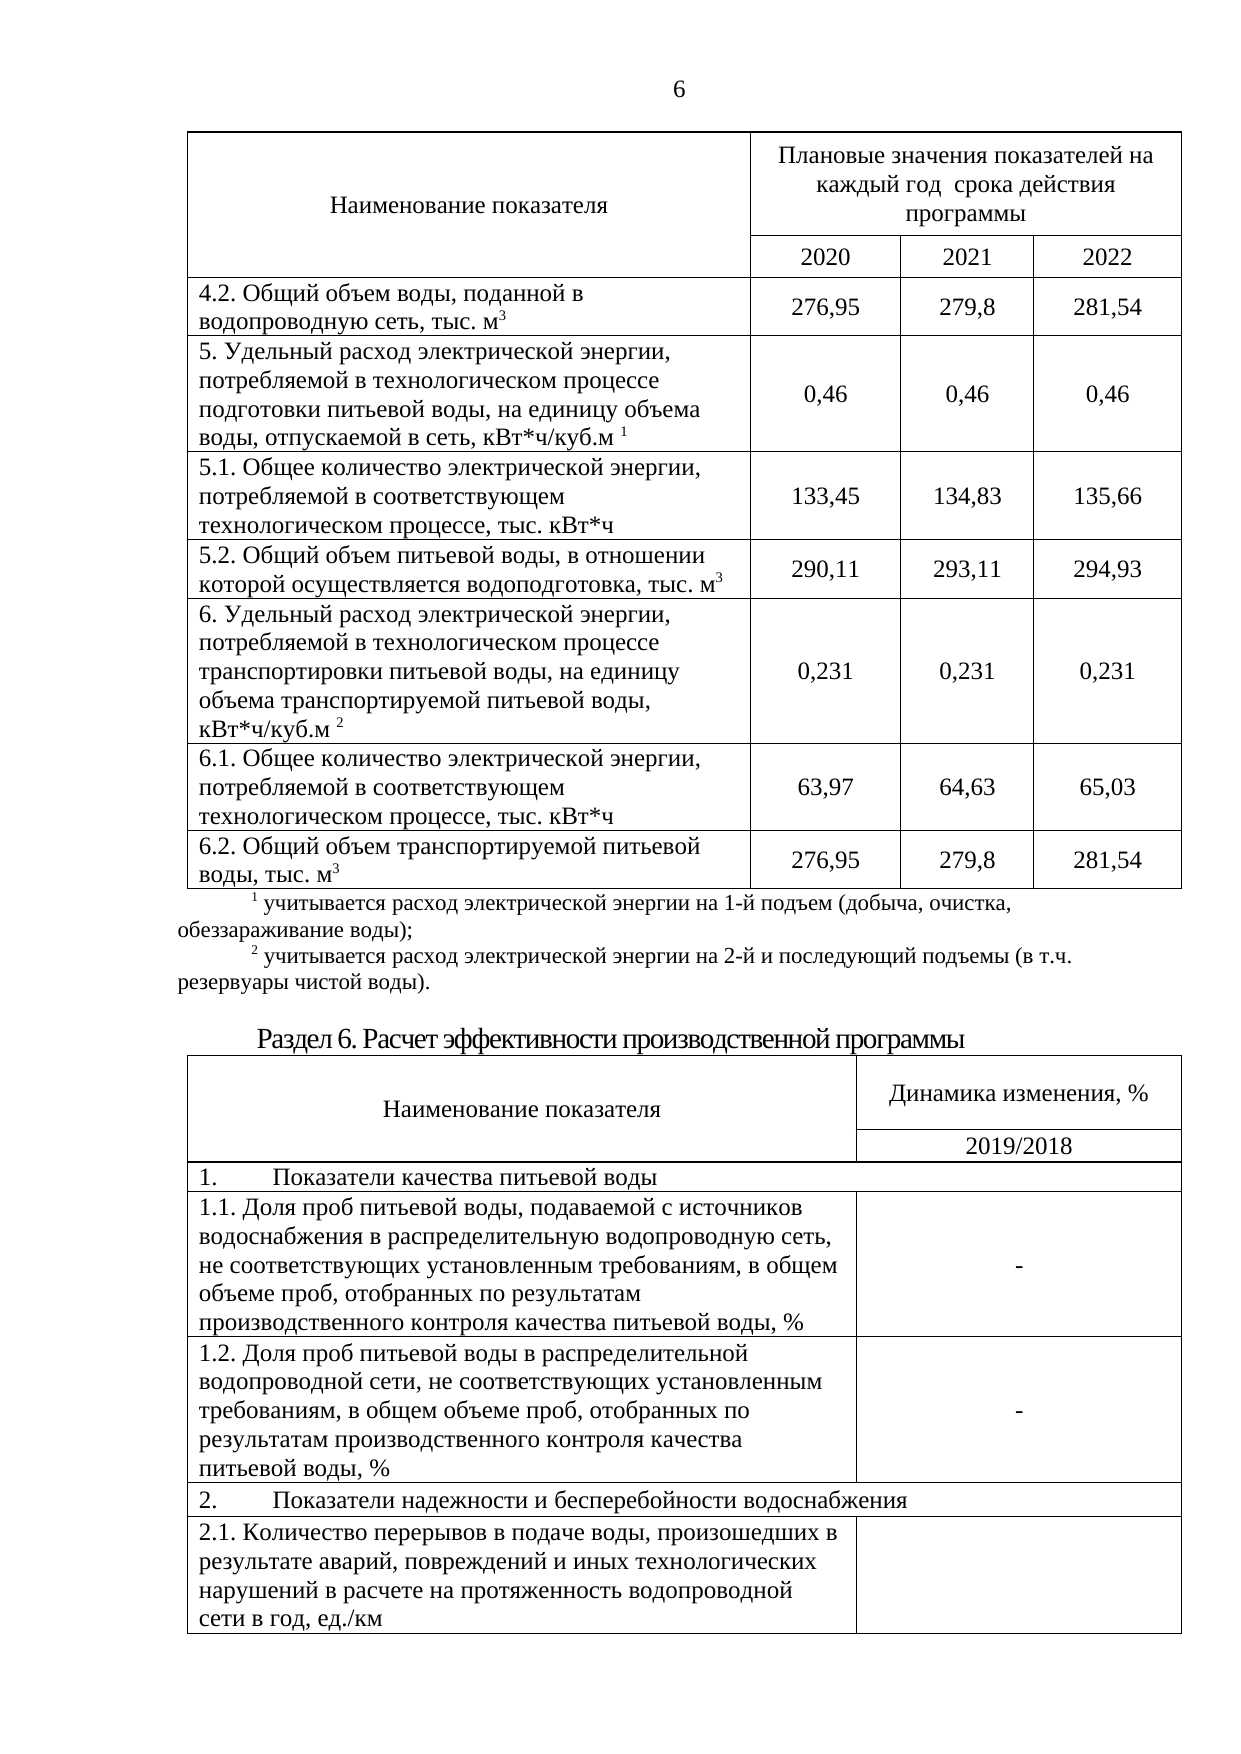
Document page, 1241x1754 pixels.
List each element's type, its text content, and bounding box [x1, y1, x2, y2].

table_cell 0,46 [901, 336, 1033, 451]
table_cell 281,54 [1034, 831, 1181, 888]
table_cell 2022 [1034, 236, 1181, 277]
table_cell [857, 1517, 1181, 1632]
table_cell 276,95 [751, 278, 900, 335]
text 1 учитывается расход электрической энергии на 1-й подъем (добыча, очистка, обеззараживание воды); [177, 889, 1181, 942]
table_cell 0,231 [1034, 599, 1181, 742]
table_cell 0,46 [751, 336, 900, 451]
table_cell 134,83 [901, 452, 1033, 538]
table_cell Показатели качества питьевой воды [188, 1163, 1181, 1191]
table_cell 6.1. Общее количество электрической энергии, потребляемой в соответствующем технологическом процессе, тыс. кВт*ч [188, 744, 750, 830]
table_cell 0,231 [901, 599, 1033, 742]
table_cell 6.2. Общий объем транспортируемой питьевой воды, тыс. м3 [188, 831, 750, 888]
table_cell 2.1. Количество перерывов в подаче воды, произошедших в результате аварий, повреждений и иных технологических нарушений в расчете на протяженность водопроводной сети в год, ед./км [188, 1517, 856, 1632]
table_cell 293,11 [901, 540, 1033, 598]
table_cell 2021 [901, 236, 1033, 277]
table_cell 4.2. Общий объем воды, поданной в водопроводную сеть, тыс. м3 [188, 278, 750, 335]
table_cell 290,11 [751, 540, 900, 598]
table_cell 6. Удельный расход электрической энергии, потребляемой в технологическом процессе транспортировки питьевой воды, на единицу объема транспортируемой питьевой воды, кВт*ч/куб.м 2 [188, 599, 750, 742]
table_cell 2020 [751, 236, 900, 277]
table_cell 281,54 [1034, 278, 1181, 335]
table_cell 0,46 [1034, 336, 1181, 451]
table_cell 0,231 [751, 599, 900, 742]
table_cell 279,8 [901, 831, 1033, 888]
text Раздел 6. Расчет эффективности производственной программы [182, 1021, 1181, 1055]
table_cell 279,8 [901, 278, 1033, 335]
table_cell 2019/2018 [857, 1130, 1181, 1161]
table_cell 63,97 [751, 744, 900, 830]
table_header Динамика изменения, % [857, 1056, 1181, 1129]
table_header Плановые значения показателей на каждый год срока действия программы [751, 133, 1181, 235]
table_header Наименование показателя [188, 133, 750, 277]
table_cell 65,03 [1034, 744, 1181, 830]
table_cell - [857, 1337, 1181, 1482]
table_cell 5. Удельный расход электрической энергии, потребляемой в технологическом процессе подготовки питьевой воды, на единицу объема воды, отпускаемой в сеть, кВт*ч/куб.м 1 [188, 336, 750, 451]
table_header Наименование показателя [188, 1056, 856, 1161]
table_cell 133,45 [751, 452, 900, 538]
table_cell 1.1. Доля проб питьевой воды, подаваемой с источников водоснабжения в распределительную водопроводную сеть, не соответствующих установленным требованиям, в общем объеме проб, отобранных по результатам производственного контроля качества питьевой воды, % [188, 1192, 856, 1336]
table_cell 5.1. Общее количество электрической энергии, потребляемой в соответствующем технологическом процессе, тыс. кВт*ч [188, 452, 750, 538]
table_cell 1.2. Доля проб питьевой воды в распределительной водопроводной сети, не соответствующих установленным требованиям, в общем объеме проб, отобранных по результатам производственного контроля качества питьевой воды, % [188, 1337, 856, 1482]
table_cell Показатели надежности и бесперебойности водоснабжения [188, 1483, 1181, 1516]
table_cell 294,93 [1034, 540, 1181, 598]
table_cell 135,66 [1034, 452, 1181, 538]
table_cell 276,95 [751, 831, 900, 888]
table_cell 64,63 [901, 744, 1033, 830]
table_cell 5.2. Общий объем питьевой воды, в отношении которой осуществляется водоподготовка, тыс. м3 [188, 540, 750, 598]
text 2 учитывается расход электрической энергии на 2-й и последующий подъемы (в т.ч. резервуары чистой воды). [177, 942, 1181, 995]
table_cell - [857, 1192, 1181, 1336]
